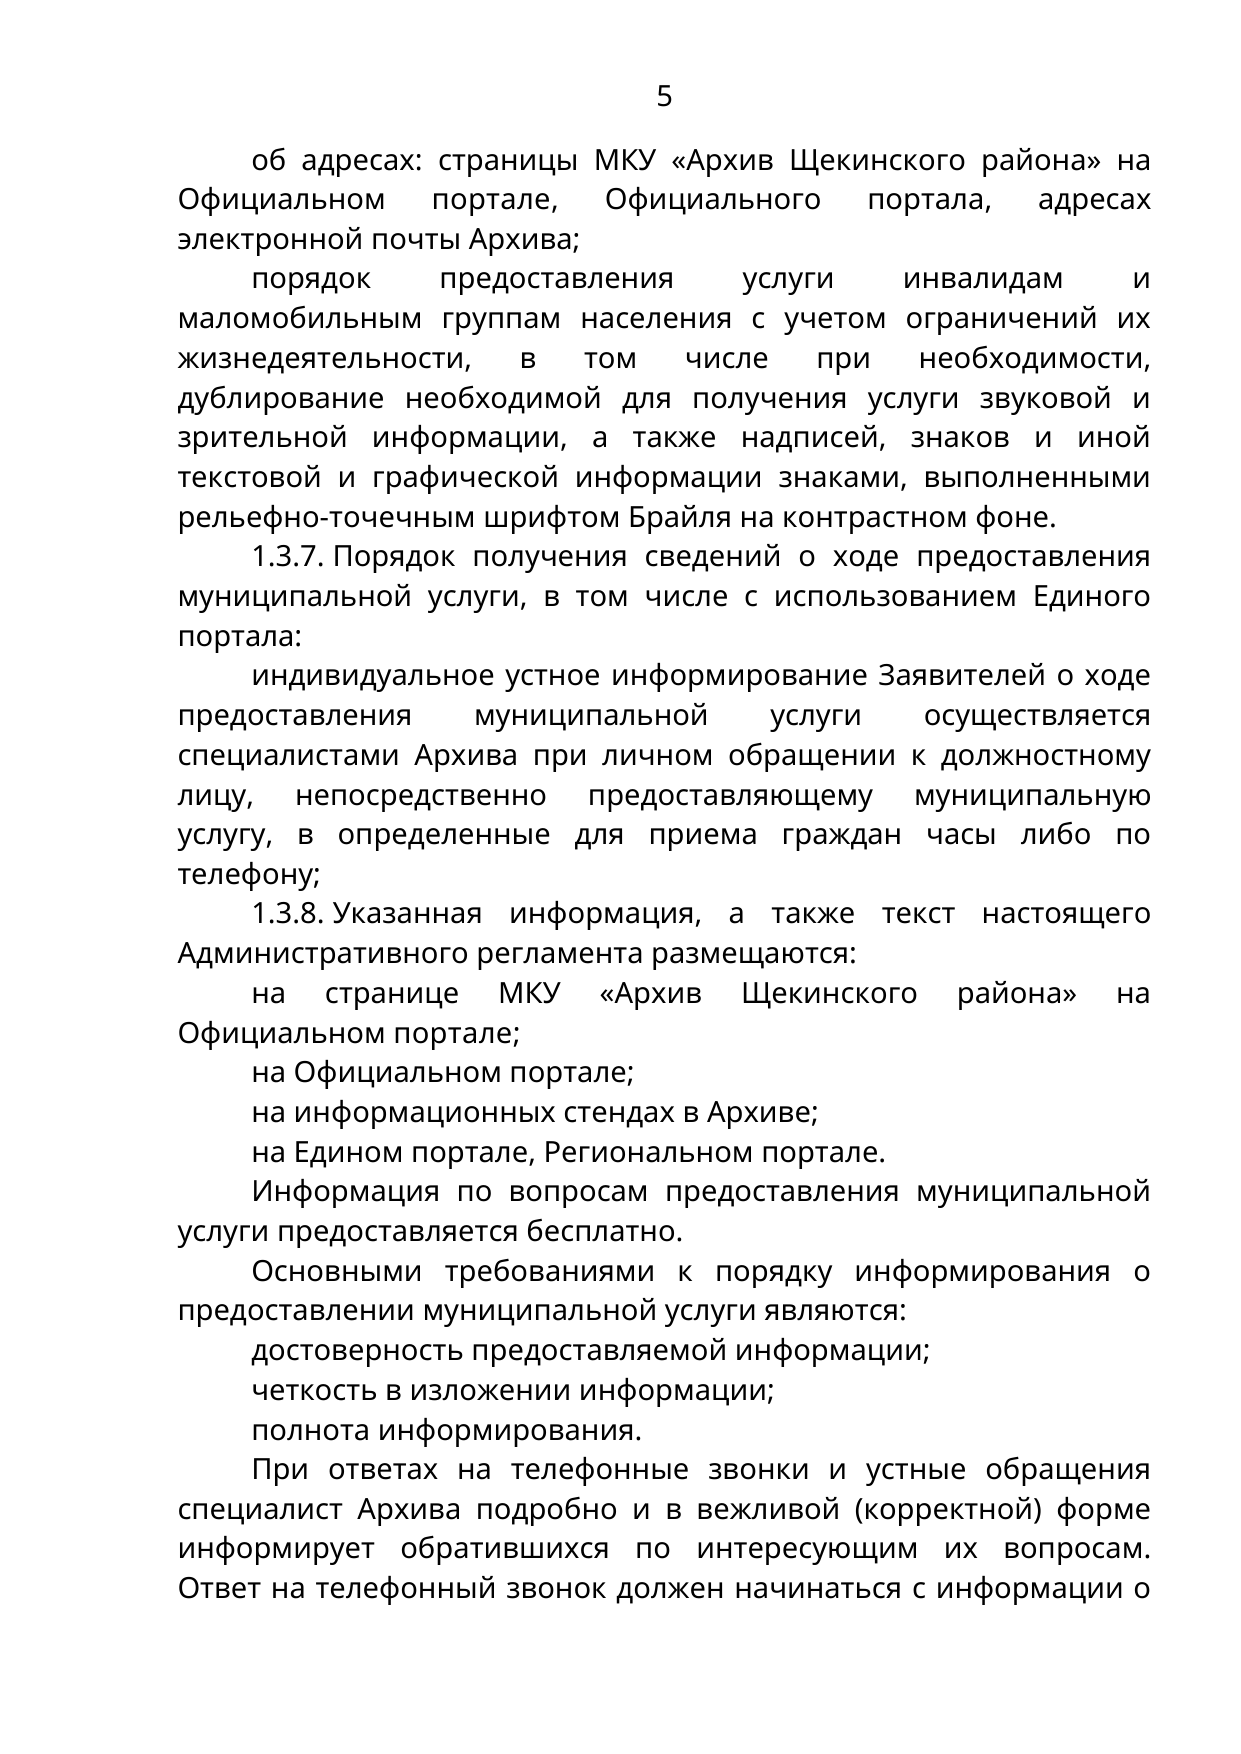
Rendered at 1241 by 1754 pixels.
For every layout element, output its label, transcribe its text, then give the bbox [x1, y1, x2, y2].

text на Едином портале, Региональном портале. [177, 1131, 1152, 1171]
text на информационных стендах в Архиве; [177, 1091, 1152, 1131]
text 1.3.8. Указанная информация, а также текст настоящего Административного регламента размещаются: [177, 893, 1152, 972]
text об адресах: страницы МКУ «Архив Щекинского района» на Официальном портале, Официального портала, адресах электронной почты Архива; [177, 139, 1152, 258]
text индивидуальное устное информирование Заявителей о ходе предоставления муниципальной услуги осуществляется специалистами Архива при личном обращении к должностному лицу, непосредственно предоставляющему муниципальную услугу, в определенные для приема граждан часы либо по телефону; [177, 655, 1152, 893]
text порядок предоставления услуги инвалидам и маломобильным группам населения с учетом ограничений их жизнедеятельности, в том числе при необходимости, дублирование необходимой для получения услуги звуковой и зрительной информации, а также надписей, знаков и иной текстовой и графической информации знаками, выполненными рельефно-точечным шрифтом Брайля на контрастном фоне. [177, 258, 1152, 536]
text Основными требованиями к порядку информирования о предоставлении муниципальной услуги являются: [177, 1250, 1152, 1329]
text на Официальном портале; [177, 1052, 1152, 1091]
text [177, 1448, 1152, 1607]
text на странице МКУ «Архив Щекинского района» на Официальном портале; [177, 972, 1152, 1052]
text полнота информирования. [177, 1409, 1152, 1448]
text 1.3.7. Порядок получения сведений о ходе предоставления муниципальной услуги, в том числе с использованием Единого портала: [177, 536, 1152, 655]
text достоверность предоставляемой информации; [177, 1329, 1152, 1369]
text Информация по вопросам предоставления муниципальной услуги предоставляется бесплатно. [177, 1171, 1152, 1250]
text четкость в изложении информации; [177, 1369, 1152, 1409]
